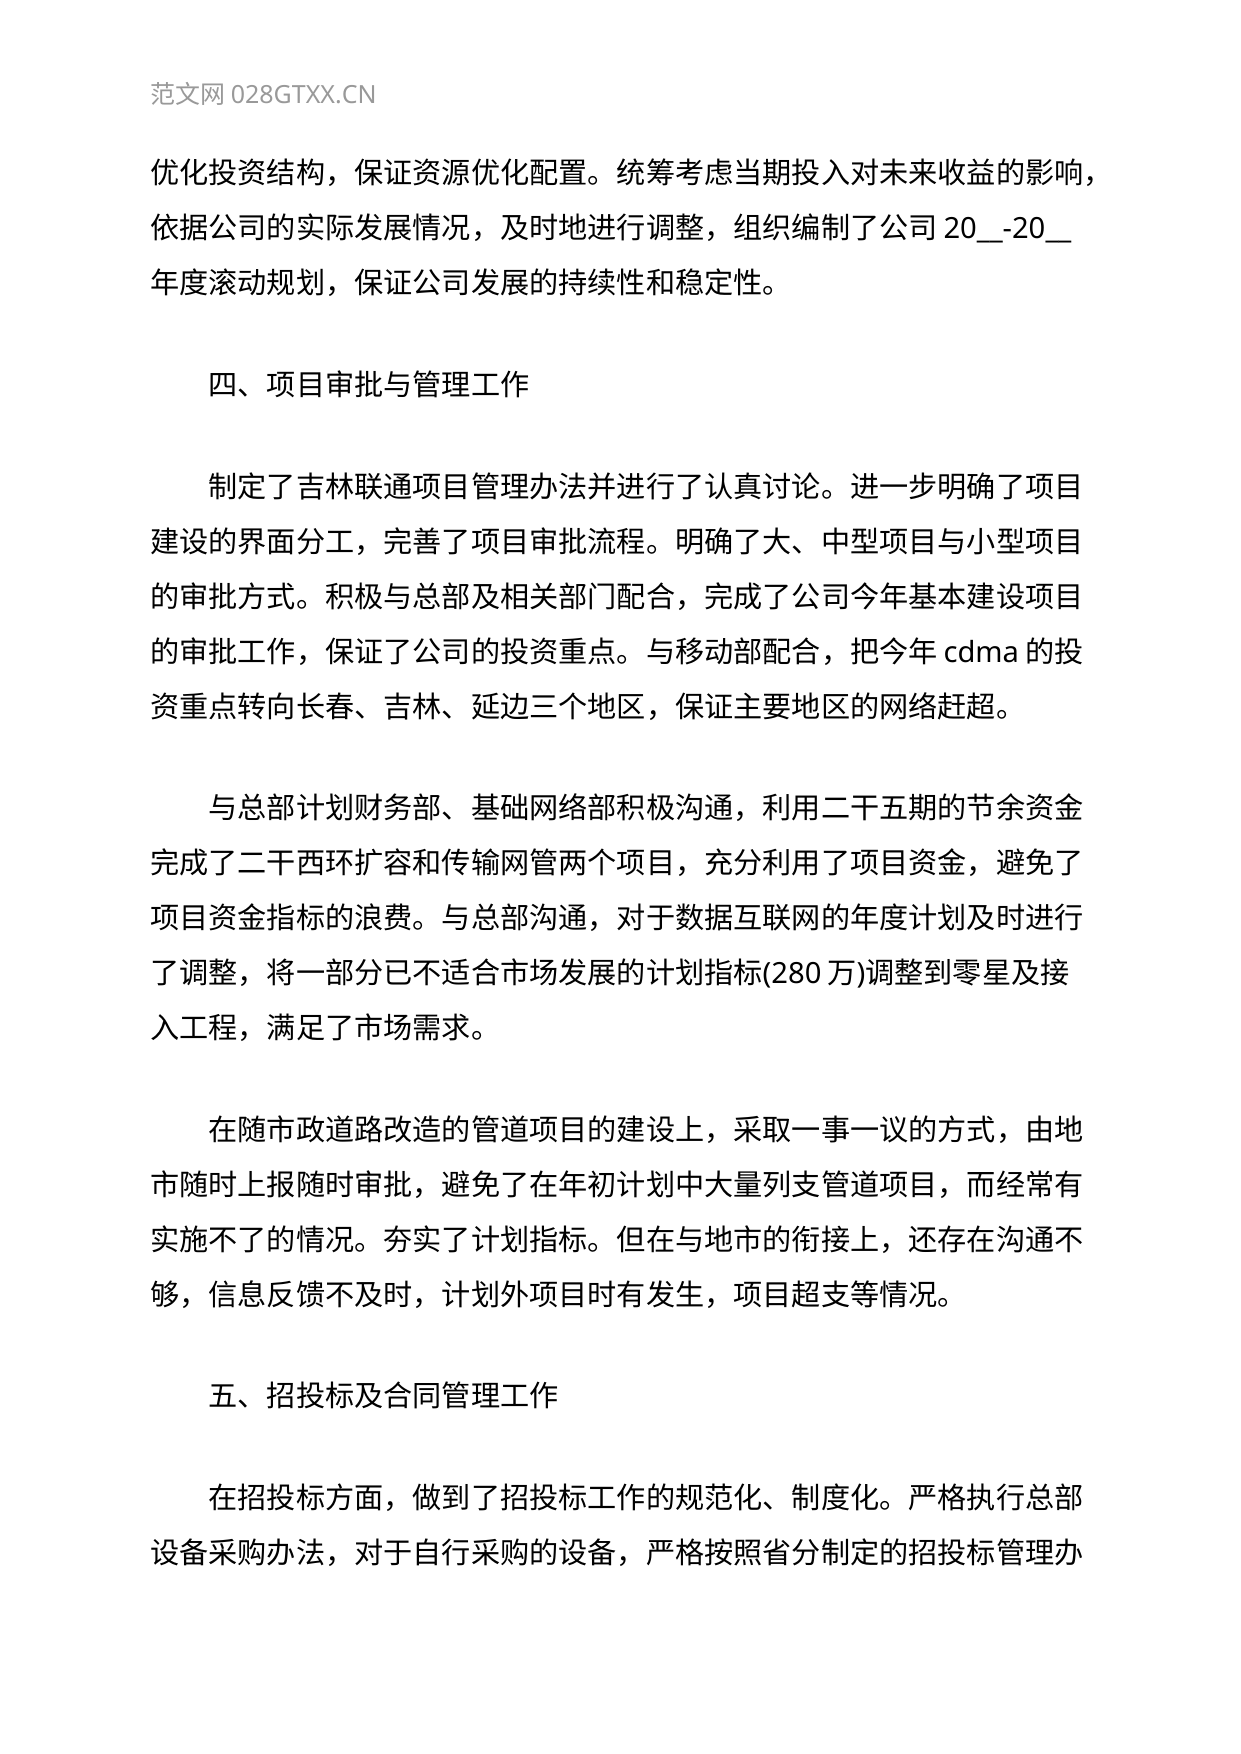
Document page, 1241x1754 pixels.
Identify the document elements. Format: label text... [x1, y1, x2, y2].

text 与总部计划财务部、基础网络部积极沟通，利用二干五期的节余资金完成了二干西环扩容和传输网管两个项目，充分利用了项目资金，避免了项目资金指标的浪费。与总部沟通，对于数据互联网的年度计划及时进行了调整，将一部分已不适合市场发展的计划指标(280万)调整到零星及接入工程，满足了市场需求。 [150, 785, 1090, 1047]
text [150, 1474, 1090, 1572]
text 五、招投标及合同管理工作 [150, 1373, 1090, 1415]
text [150, 150, 1090, 302]
text 四、项目审批与管理工作 [150, 362, 1090, 404]
text 制定了吉林联通项目管理办法并进行了认真讨论。进一步明确了项目建设的界面分工，完善了项目审批流程。明确了大、中型项目与小型项目的审批方式。积极与总部及相关部门配合，完成了公司今年基本建设项目的审批工作，保证了公司的投资重点。与移动部配合，把今年cdma的投资重点转向长春、吉林、延边三个地区，保证主要地区的网络赶超。 [150, 463, 1090, 725]
text 在随市政道路改造的管道项目的建设上，采取一事一议的方式，由地市随时上报随时审批，避免了在年初计划中大量列支管道项目，而经常有实施不了的情况。夯实了计划指标。但在与地市的衔接上，还存在沟通不够，信息反馈不及时，计划外项目时有发生，项目超支等情况。 [150, 1106, 1090, 1313]
